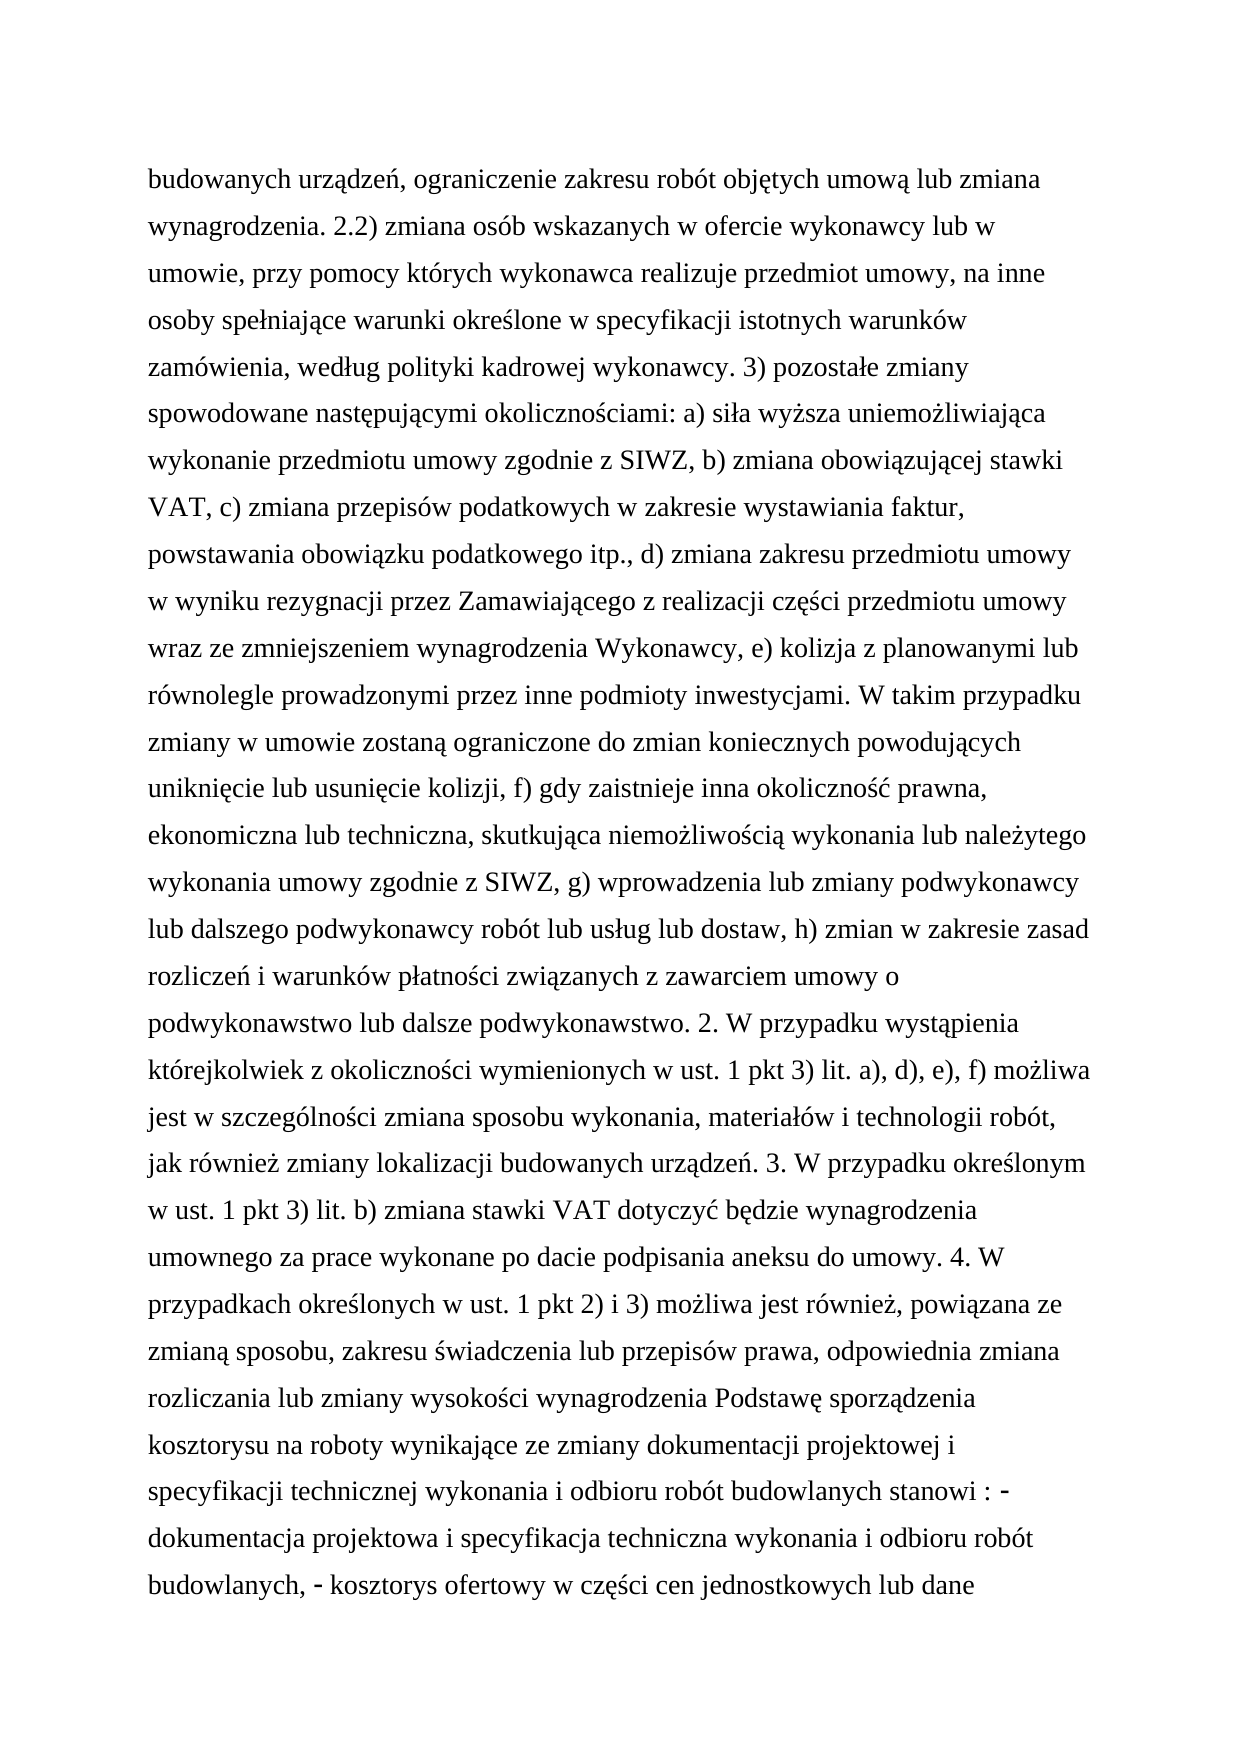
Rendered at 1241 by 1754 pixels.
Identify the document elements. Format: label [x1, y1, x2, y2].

text [148, 148, 1093, 1601]
